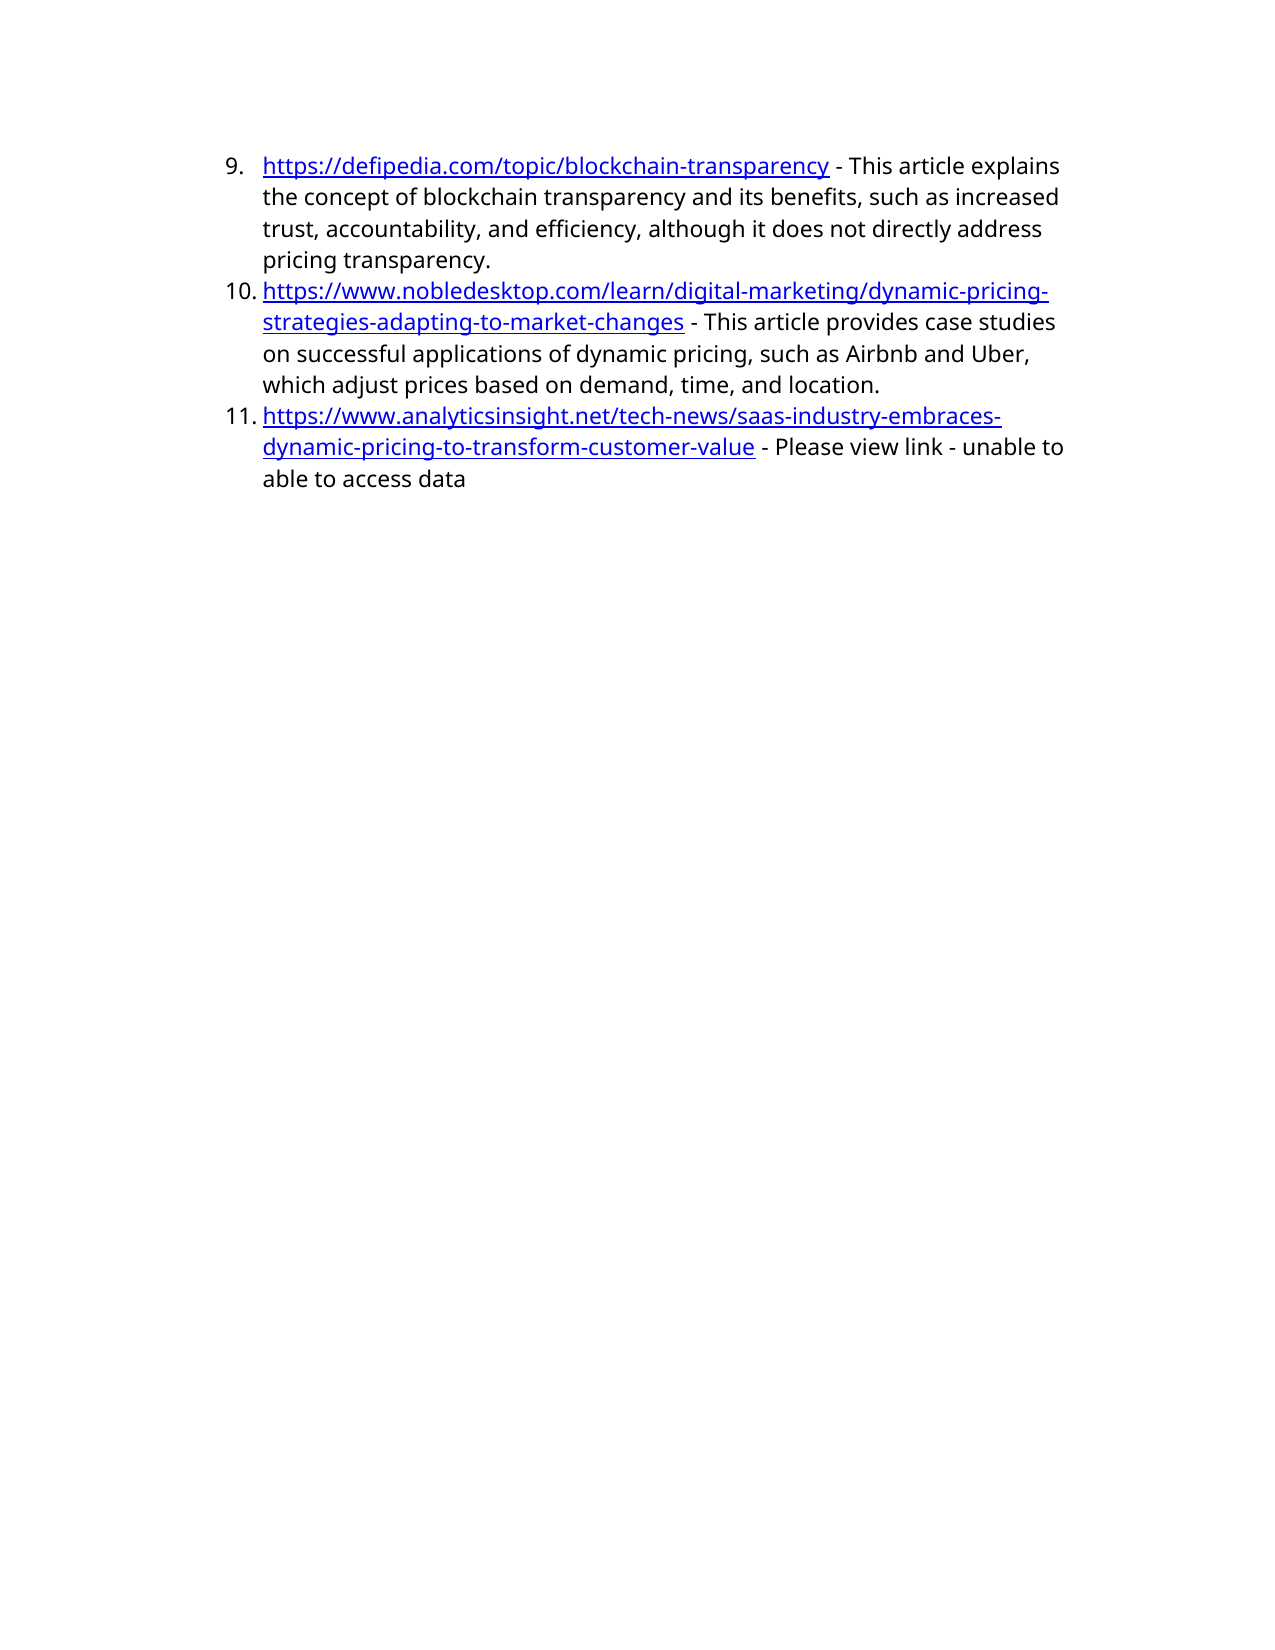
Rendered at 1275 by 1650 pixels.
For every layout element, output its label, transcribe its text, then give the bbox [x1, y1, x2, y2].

list https://www.analyticsinsight.net/tech-news/saas-industry-embraces-dynamic-pricing-to-transform-customer-value - Please view link - unable to able to access data [225, 400, 1087, 494]
list https://defipedia.com/topic/blockchain-transparency - This article explains the concept of blockchain transparency and its benefits, such as increased trust, accountability, and efficiency, although it does not directly address pricing transparency. [225, 150, 1087, 275]
list https://www.nobledesktop.com/learn/digital-marketing/dynamic-pricing-strategies-adapting-to-market-changes - This article provides case studies on successful applications of dynamic pricing, such as Airbnb and Uber, which adjust prices based on demand, time, and location. [225, 275, 1087, 400]
